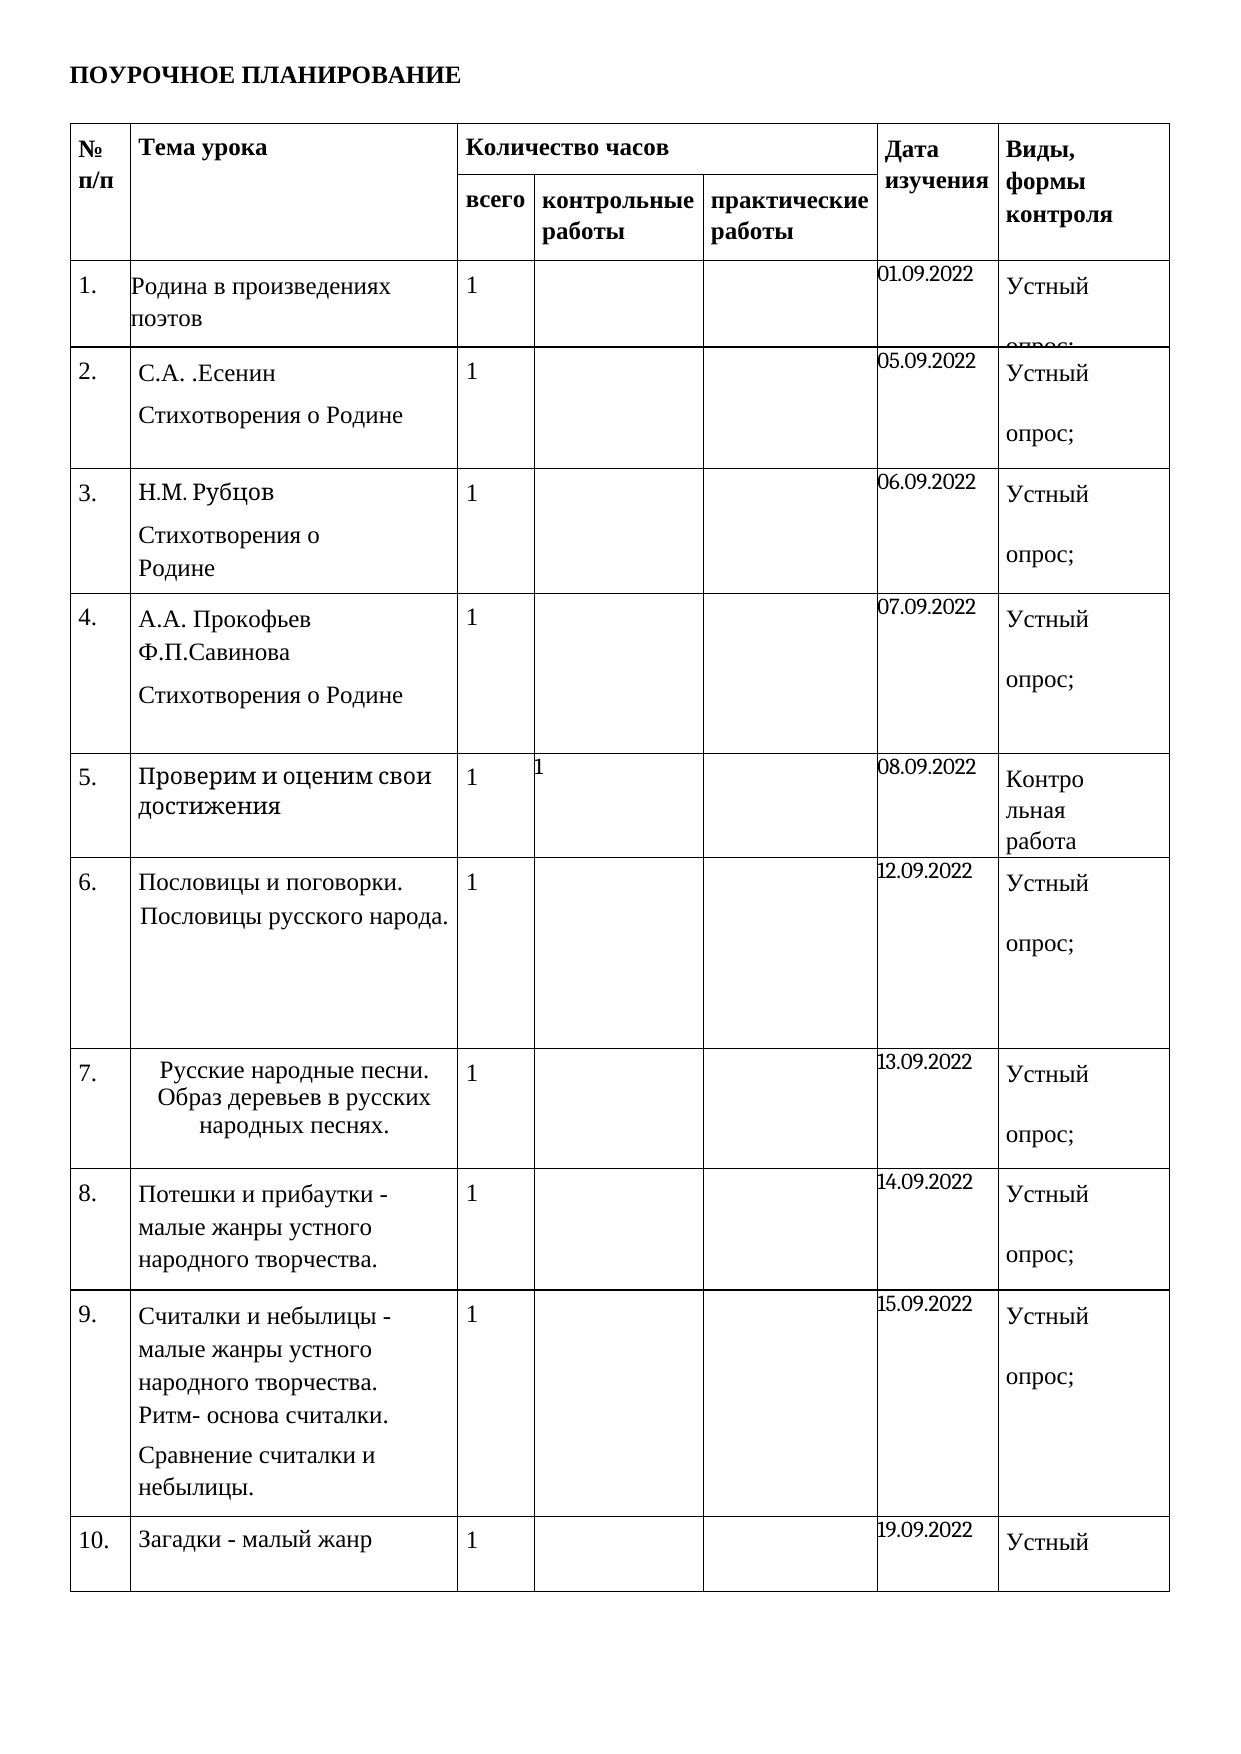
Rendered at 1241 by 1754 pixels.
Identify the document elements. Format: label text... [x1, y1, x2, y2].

table_header Количество часов [458, 124, 877, 174]
table_cell 2. [71, 348, 130, 468]
table_cell [535, 858, 703, 1048]
table_cell Проверим и оценим свои достижения [131, 754, 457, 857]
table_cell Н.М. Рубцов Стихотворения о Родине [131, 469, 457, 593]
table_cell Устный опрос; [999, 1291, 1169, 1516]
table_cell [704, 261, 877, 346]
table_header Виды, формы контроля [999, 124, 1169, 260]
table_cell 8. [71, 1169, 130, 1289]
table_cell 1 [458, 1517, 534, 1591]
table_cell практические работы [704, 175, 877, 260]
table_cell Загадки - малый жанр [131, 1517, 457, 1591]
table_cell Контрольная работа [999, 754, 1169, 857]
table_cell [535, 348, 703, 468]
table_header Дата изучения [878, 124, 998, 260]
table_cell 1 [458, 348, 534, 468]
table_cell [704, 594, 877, 752]
table_cell 1 [458, 594, 534, 752]
text ПОУРОЧНОЕ ПЛАНИРОВАНИЕ [69, 62, 1172, 89]
table_cell 1 [458, 1169, 534, 1289]
table_cell 1 [458, 469, 534, 593]
table_cell 10. [71, 1517, 130, 1591]
table_cell [704, 858, 877, 1048]
table_cell 1 [458, 261, 534, 346]
table_cell Пословицы и поговорки. Пословицы русского народа. [131, 858, 457, 1048]
table_cell 1 [458, 1291, 534, 1516]
table_cell [704, 348, 877, 468]
table_cell Устный опрос; [999, 1169, 1169, 1289]
table_cell 9. [71, 1291, 130, 1516]
table_header Тема урока [131, 124, 457, 260]
table_cell [535, 594, 703, 752]
table_cell [704, 1049, 877, 1168]
table_cell Устный опрос; [999, 469, 1169, 593]
table_cell А.А. Прокофьев Ф.П.Савинова Стихотворения о Родине [131, 594, 457, 752]
table_cell [535, 1517, 703, 1591]
table_cell 1 [458, 754, 534, 857]
table_cell 1 [458, 858, 534, 1048]
table_cell 08.09.2022 [878, 754, 998, 857]
table_cell всего [458, 175, 534, 260]
table_cell 12.09.2022 [878, 858, 998, 1048]
table_cell 7. [71, 1049, 130, 1168]
table_cell [704, 1169, 877, 1289]
table_cell Считалки и небылицы - малые жанры устного народного творчества. Ритм- основа считалки. Сравнение считалки и небылицы. [131, 1291, 457, 1516]
table_cell Устный опрос; [999, 594, 1169, 752]
table_cell 1. [71, 261, 130, 346]
table_cell 1 [458, 1049, 534, 1168]
table_cell контрольные работы [535, 175, 703, 260]
table_cell 1 [535, 754, 703, 857]
table_cell [704, 1517, 877, 1591]
table_cell Родина в произведениях поэтов [131, 261, 457, 346]
table_cell 15.09.2022 [878, 1291, 998, 1516]
table_cell [535, 261, 703, 346]
table_cell [704, 754, 877, 857]
table_cell [704, 469, 877, 593]
table_cell 07.09.2022 [878, 594, 998, 752]
table_cell Устный опрос; [999, 858, 1169, 1048]
table_header № п/п [71, 124, 130, 260]
table_cell [535, 1169, 703, 1289]
table_cell 06.09.2022 [878, 469, 998, 593]
table_cell [535, 1049, 703, 1168]
table_cell [535, 469, 703, 593]
table_cell 01.09.2022 [878, 261, 998, 346]
table_cell Потешки и прибаутки -малые жанры устного народного творчества. Отличие прибаутки от потешки. Слово как средство создания образа. [131, 1169, 457, 1289]
table_cell 19.09.2022 [878, 1517, 998, 1591]
table_cell Устный опрос; [999, 1517, 1169, 1591]
table_cell 13.09.2022 [878, 1049, 998, 1168]
table_cell [704, 1291, 877, 1516]
table_cell Русские народные песни. Образ деревьев в русских народных песнях. [131, 1049, 457, 1168]
table_cell 4. [71, 594, 130, 752]
table_cell 3. [71, 469, 130, 593]
table_cell С.А. .Есенин Стихотворения о Родине [131, 348, 457, 468]
table_cell 6. [71, 858, 130, 1048]
table_cell [535, 1291, 703, 1516]
table_cell 05.09.2022 [878, 348, 998, 468]
table_cell Устный опрос; [999, 1049, 1169, 1168]
table_cell Устный опрос; [999, 261, 1169, 346]
table_cell 14.09.2022 [878, 1169, 998, 1289]
table_cell Устный опрос; [999, 348, 1169, 468]
table_cell 5. [71, 754, 130, 857]
